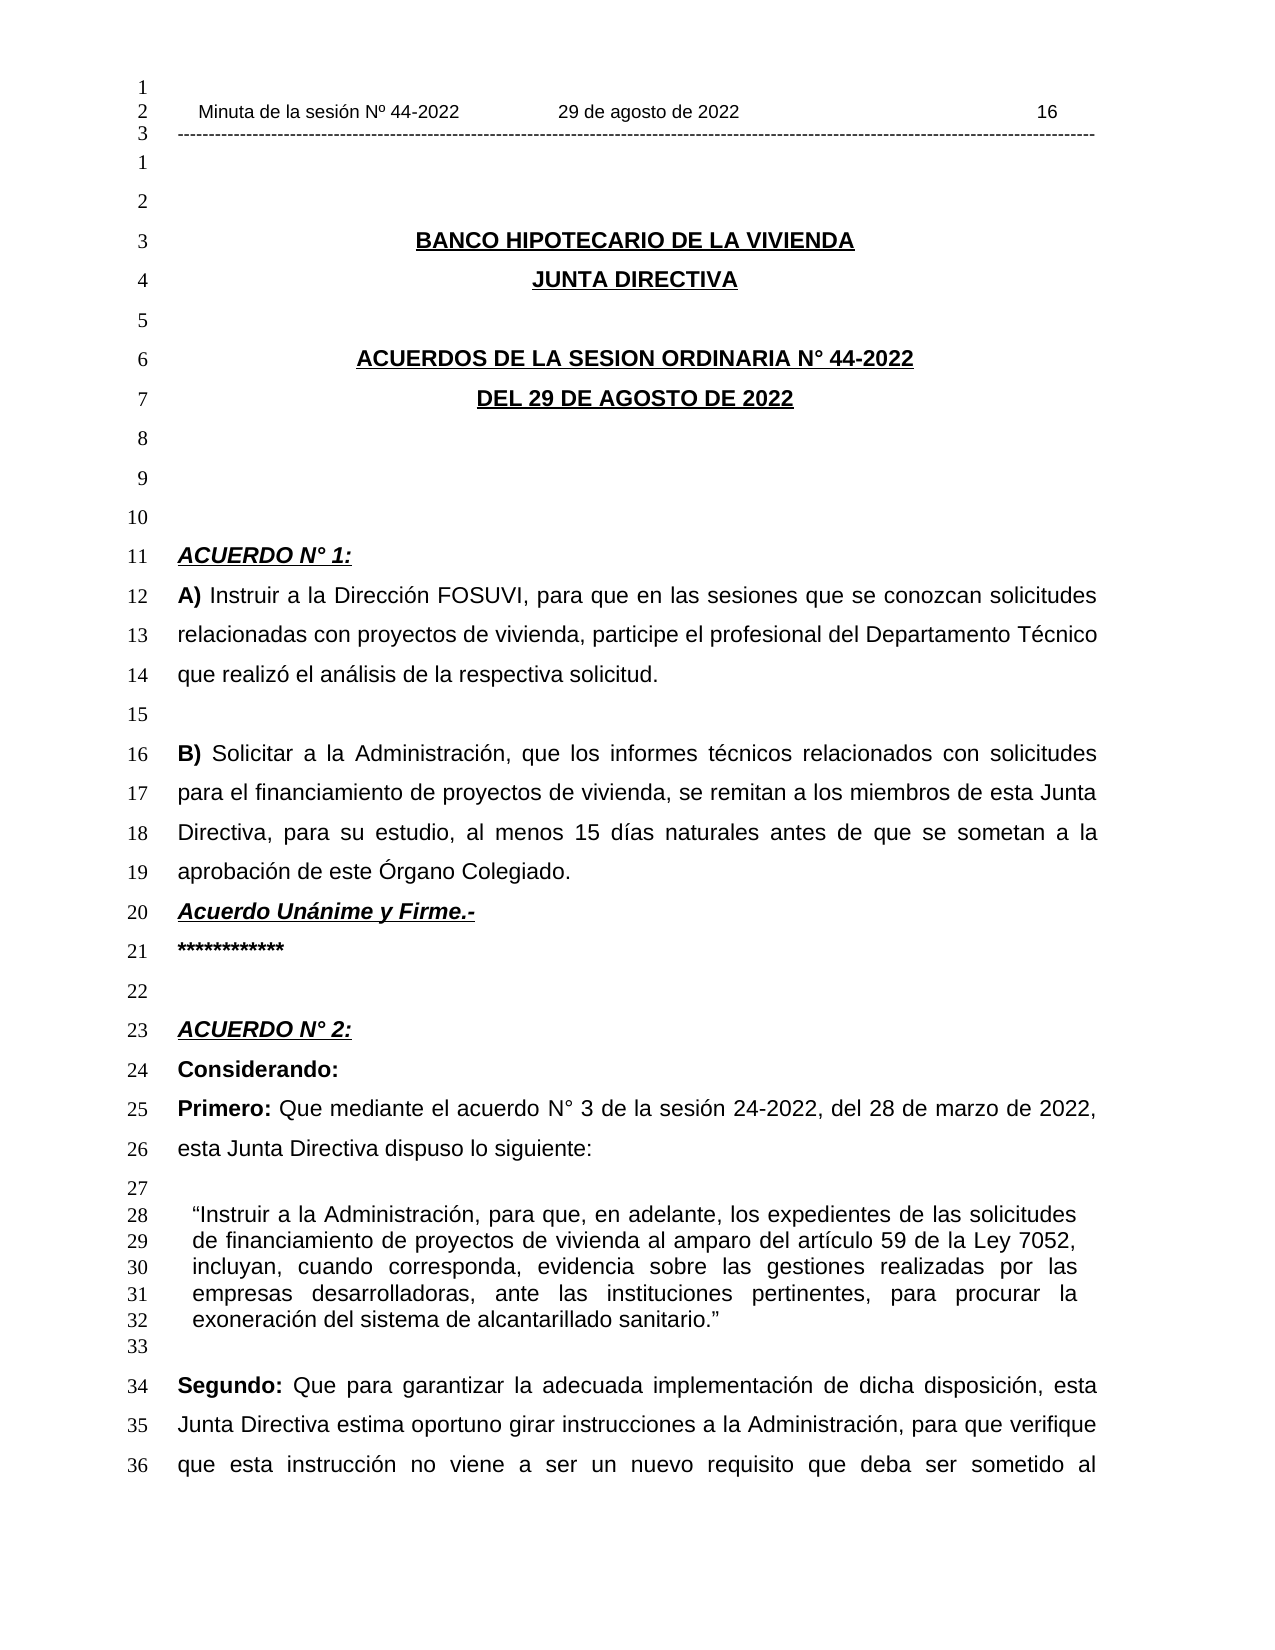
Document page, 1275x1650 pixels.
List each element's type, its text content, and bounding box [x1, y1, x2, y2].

subtitle Acuerdo Unánime y Firme.- [177, 898, 1098, 924]
title BANCO HIPOTECARIO DE LA VIVIENDA [177, 227, 1092, 253]
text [177, 1372, 1098, 1477]
subtitle ACUERDO N° 1: [177, 542, 1098, 569]
subtitle ACUERDO N° 2: [177, 1016, 1098, 1043]
text JUNTA DIRECTIVA [177, 266, 1092, 292]
text DEL 29 DE AGOSTO DE 2022 [177, 384, 1092, 411]
text Primero: Que mediante el acuerdo N° 3 de la sesión 24-2022, del 28 de marzo de 2022, esta Junta Directiva dispuso lo siguiente: [177, 1095, 1098, 1161]
text A) Instruir a la Dirección FOSUVI, para que en las sesiones que se conozcan solicitudes relacionadas con proyectos de vivienda, participe el profesional del Departamento Técnico que realizó el análisis de la respectiva solicitud. [177, 582, 1098, 687]
text “Instruir a la Administración, para que, en adelante, los expedientes de las solicitudes de financiamiento de proyectos de vivienda al amparo del artículo 59 de la Ley 7052, incluyan, cuando corresponda, evidencia sobre las gestiones realizadas por las empresas desarrolladoras, ante las instituciones pertinentes, para procurar la exoneración del sistema de alcantarillado sanitario.” [192, 1201, 1078, 1332]
text B) Solicitar a la Administración, que los informes técnicos relacionados con solicitudes para el financiamiento de proyectos de vivienda, se remitan a los miembros de esta Junta Directiva, para su estudio, al menos 15 días naturales antes de que se sometan a la aprobación de este Órgano Colegiado. [177, 740, 1098, 885]
text ACUERDOS DE LA SESION ORDINARIA N° 44-2022 [177, 345, 1092, 371]
text Considerando: [177, 1056, 1098, 1082]
text ************ [177, 937, 1098, 964]
